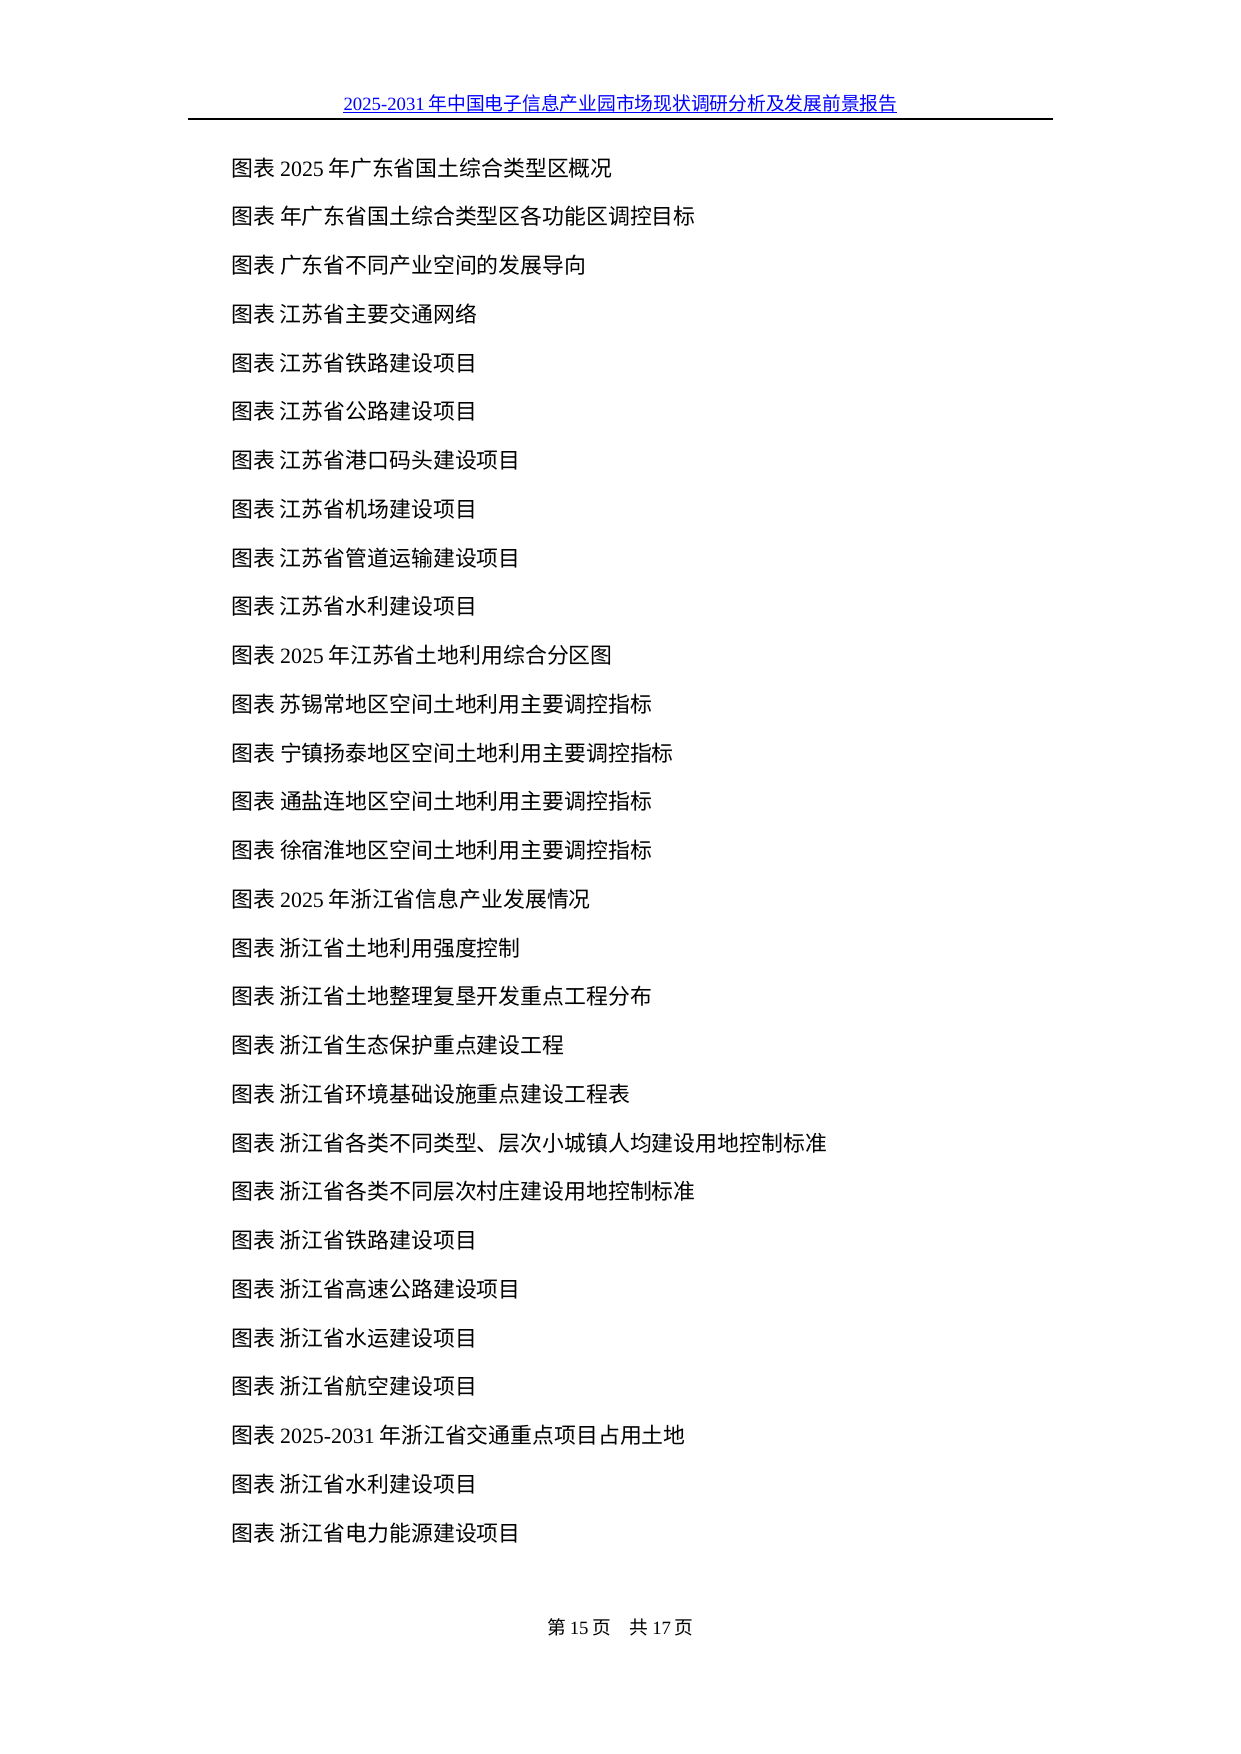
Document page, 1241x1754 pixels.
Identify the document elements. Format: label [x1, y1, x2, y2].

text [187, 150, 1053, 1548]
